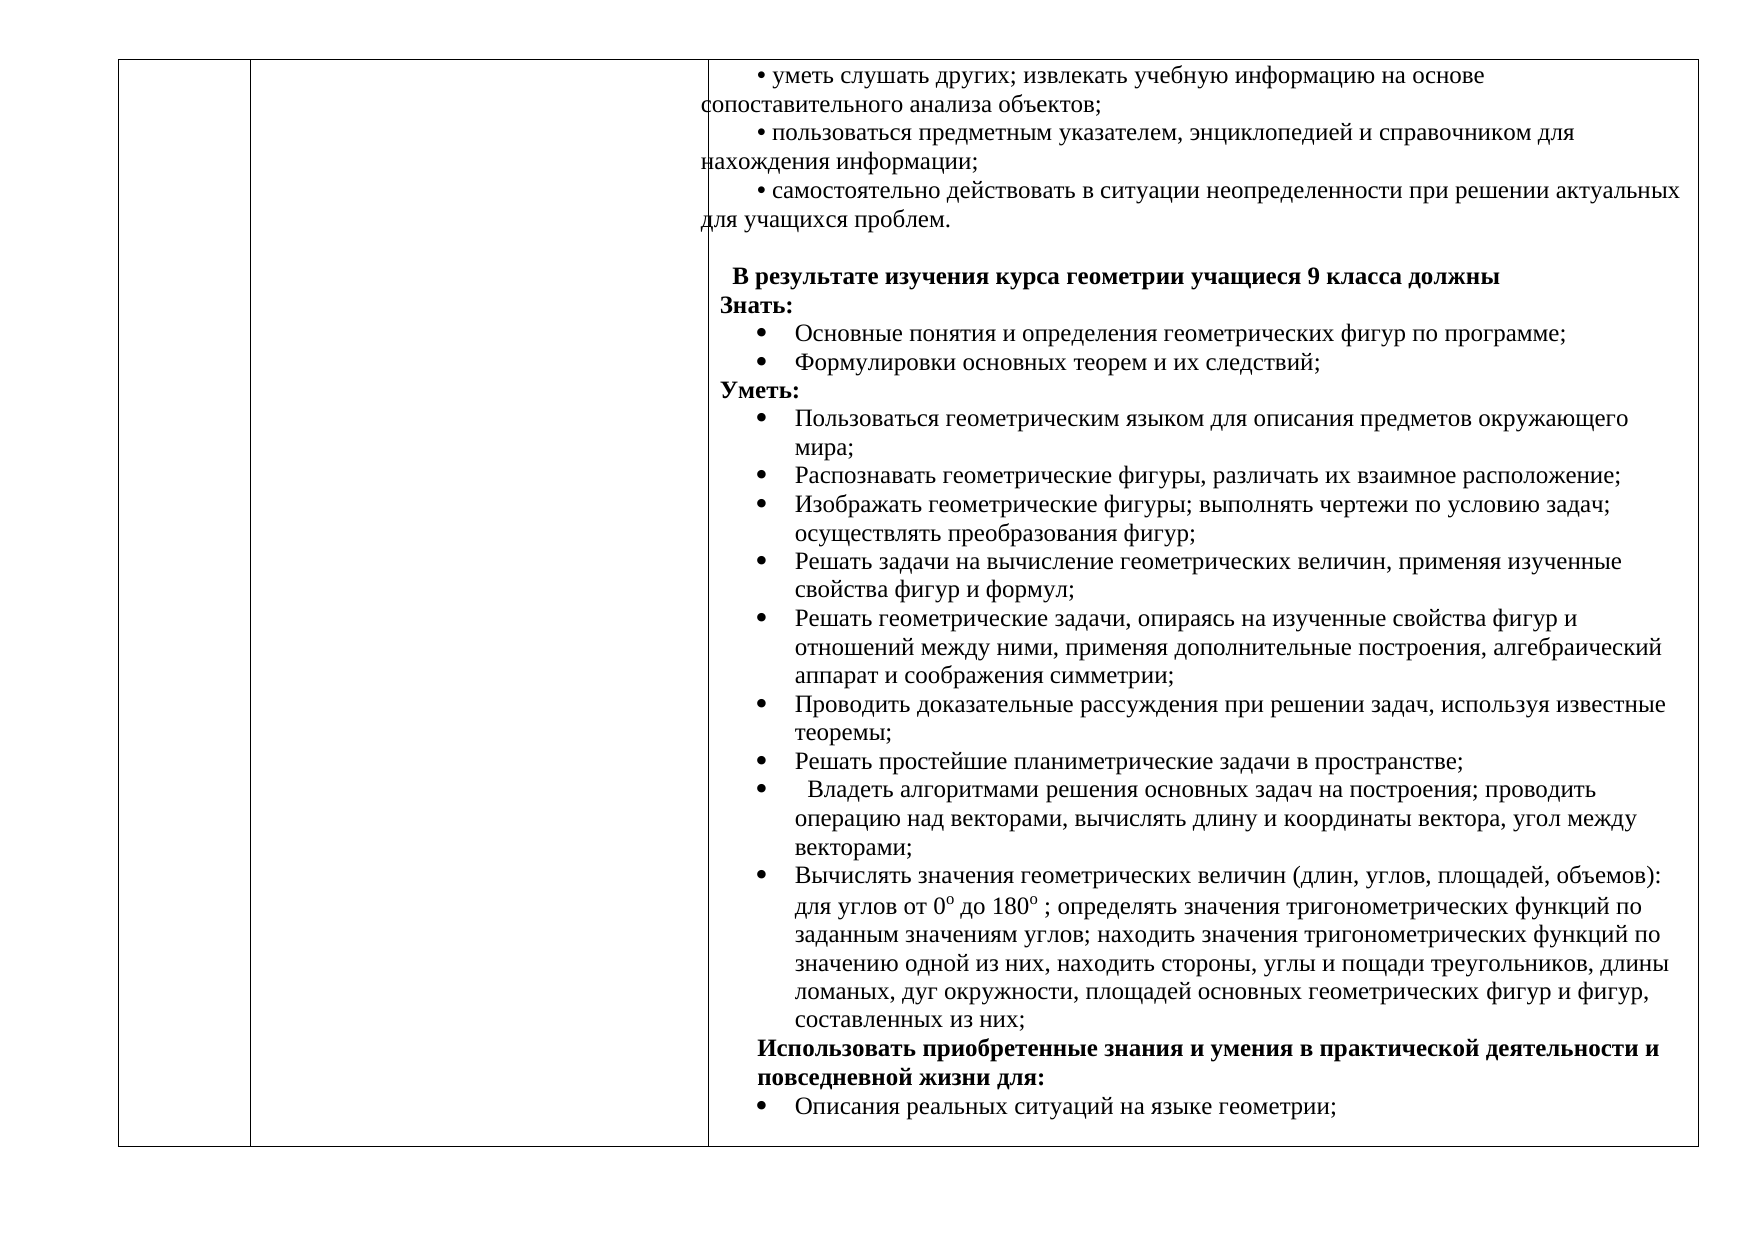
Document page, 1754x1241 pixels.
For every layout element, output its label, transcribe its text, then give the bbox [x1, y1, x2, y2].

table_header [119, 60, 250, 1146]
table_header • уметь слушать других; извлекать учебную информацию на основе опоставительного анализа объектов; • пользоваться предметным указателем, энциклопедией и справочником для ахождения информации; • самостоятельно действовать в ситуации неопределенности при решении актуальных ля учащихся проблем. В результате изучения курса геометрии учащиеся 9 класса должны Знать:  Основные понятия и определения геометрических фигур по программе;  Формулировки основных теорем и их следствий; Уметь:  Пользоваться геометрическим языком для описания предметов окружающего мира;  Распознавать геометрические фигуры, различать их взаимное расположение;  Изображать геометрические фигуры; выполнять чертежи по условию задач; осуществлять преобразования фигур;  Решать задачи на вычисление геометрических величин, применяя изученные свойства фигур и формул;  Решать геометрические задачи, опираясь на изученные свойства фигур и отношений между ними, применяя дополнительные построения, алгебраический аппарат и соображения симметрии;  Проводить доказательные рассуждения при решении задач, используя известные теоремы;  Решать простейшие планиметрические задачи в пространстве;  Владеть алгоритмами решения основных задач на построения; проводить операцию над векторами, вычислять длину и координаты вектора, угол между векторами;  Вычислять значения геометрических величин (длин, углов, площадей, объемов): для углов от 0о до 180о ; определять значения тригонометрических функций по заданным значениям углов; находить значения тригонометрических функций по значению одной из них, находить стороны, углы и пощади треугольников, длины ломаных, дуг окружности, площадей основных геометрических фигур и фигур, составленных из них; Использовать приобретенные знания и умения в практической деятельности и повседневной жизни для:  Описания реальных ситуаций на языке геометрии; [709, 60, 1698, 1146]
table_header с н д [251, 60, 708, 1146]
